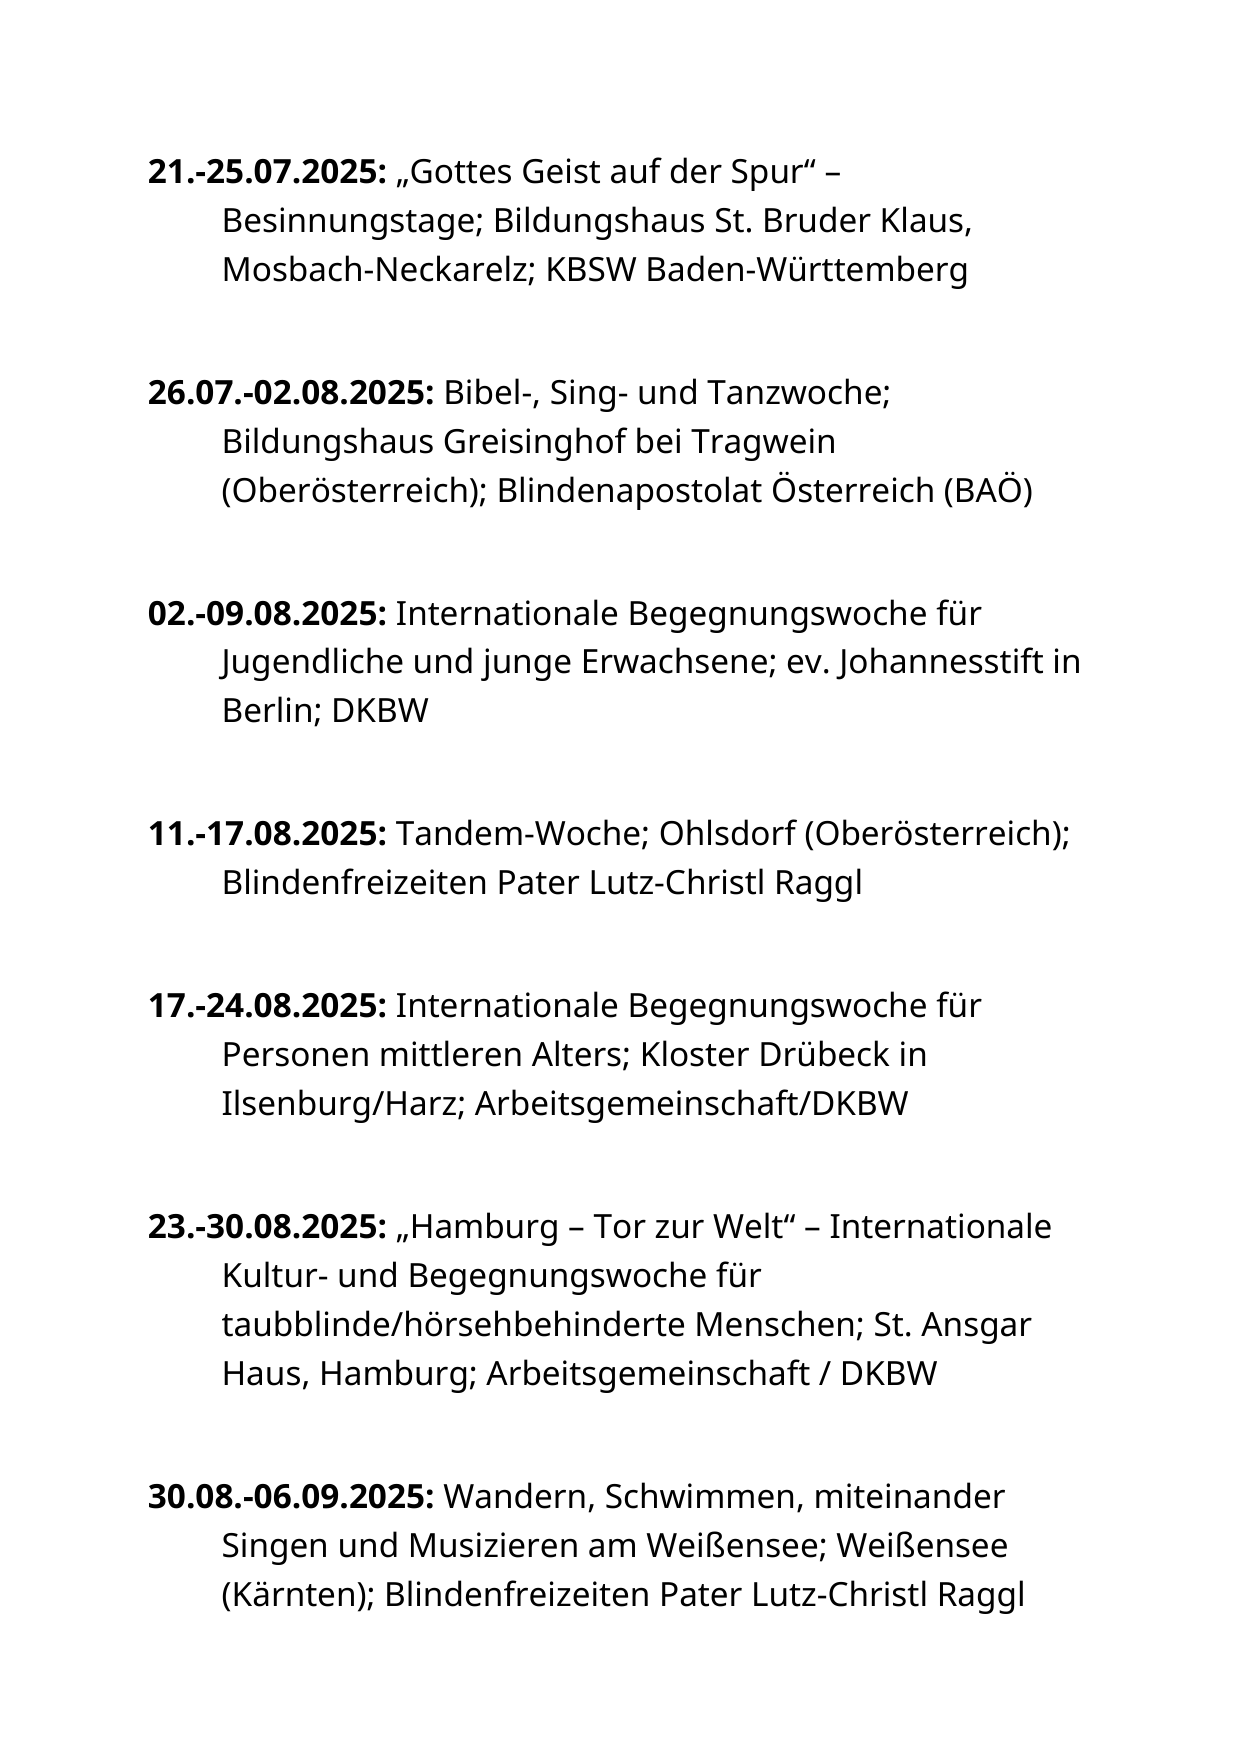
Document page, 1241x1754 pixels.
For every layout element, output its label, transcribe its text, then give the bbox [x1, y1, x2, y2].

text 02.-09.08.2025: Internationale Begegnungswoche für Jugendliche und junge Erwachsene; ev. Johannesstift in Berlin; DKBW [148, 589, 1093, 733]
text 23.-30.08.2025: „Hamburg – Tor zur Welt“ – Internationale Kultur- und Begegnungswoche für taubblinde/hörsehbehinderte Menschen; St. Ansgar Haus, Hamburg; Arbeitsgemeinschaft / DKBW [148, 1203, 1093, 1395]
text 11.-17.08.2025: Tandem-Woche; Ohlsdorf (Oberösterreich); Blindenfreizeiten Pater Lutz-Christl Raggl [148, 810, 1093, 904]
text 17.-24.08.2025: Internationale Begegnungswoche für Personen mittleren Alters; Kloster Drübeck in Ilsenburg/Harz; Arbeitsgemeinschaft/DKBW [148, 982, 1093, 1125]
text 30.08.-06.09.2025: Wandern, Schwimmen, miteinander Singen und Musizieren am Weißensee; Weißensee (Kärnten); Blindenfreizeiten Pater Lutz-Christl Raggl [148, 1473, 1093, 1616]
text 26.07.-02.08.2025: Bibel-, Sing- und Tanzwoche; Bildungshaus Greisinghof bei Tragwein (Oberösterreich); Blindenapostolat Österreich (BAÖ) [148, 368, 1093, 512]
text 21.-25.07.2025: „Gottes Geist auf der Spur“ – Besinnungstage; Bildungshaus St. Bruder Klaus, Mosbach-Neckarelz; KBSW Baden-Württemberg [148, 148, 1093, 291]
